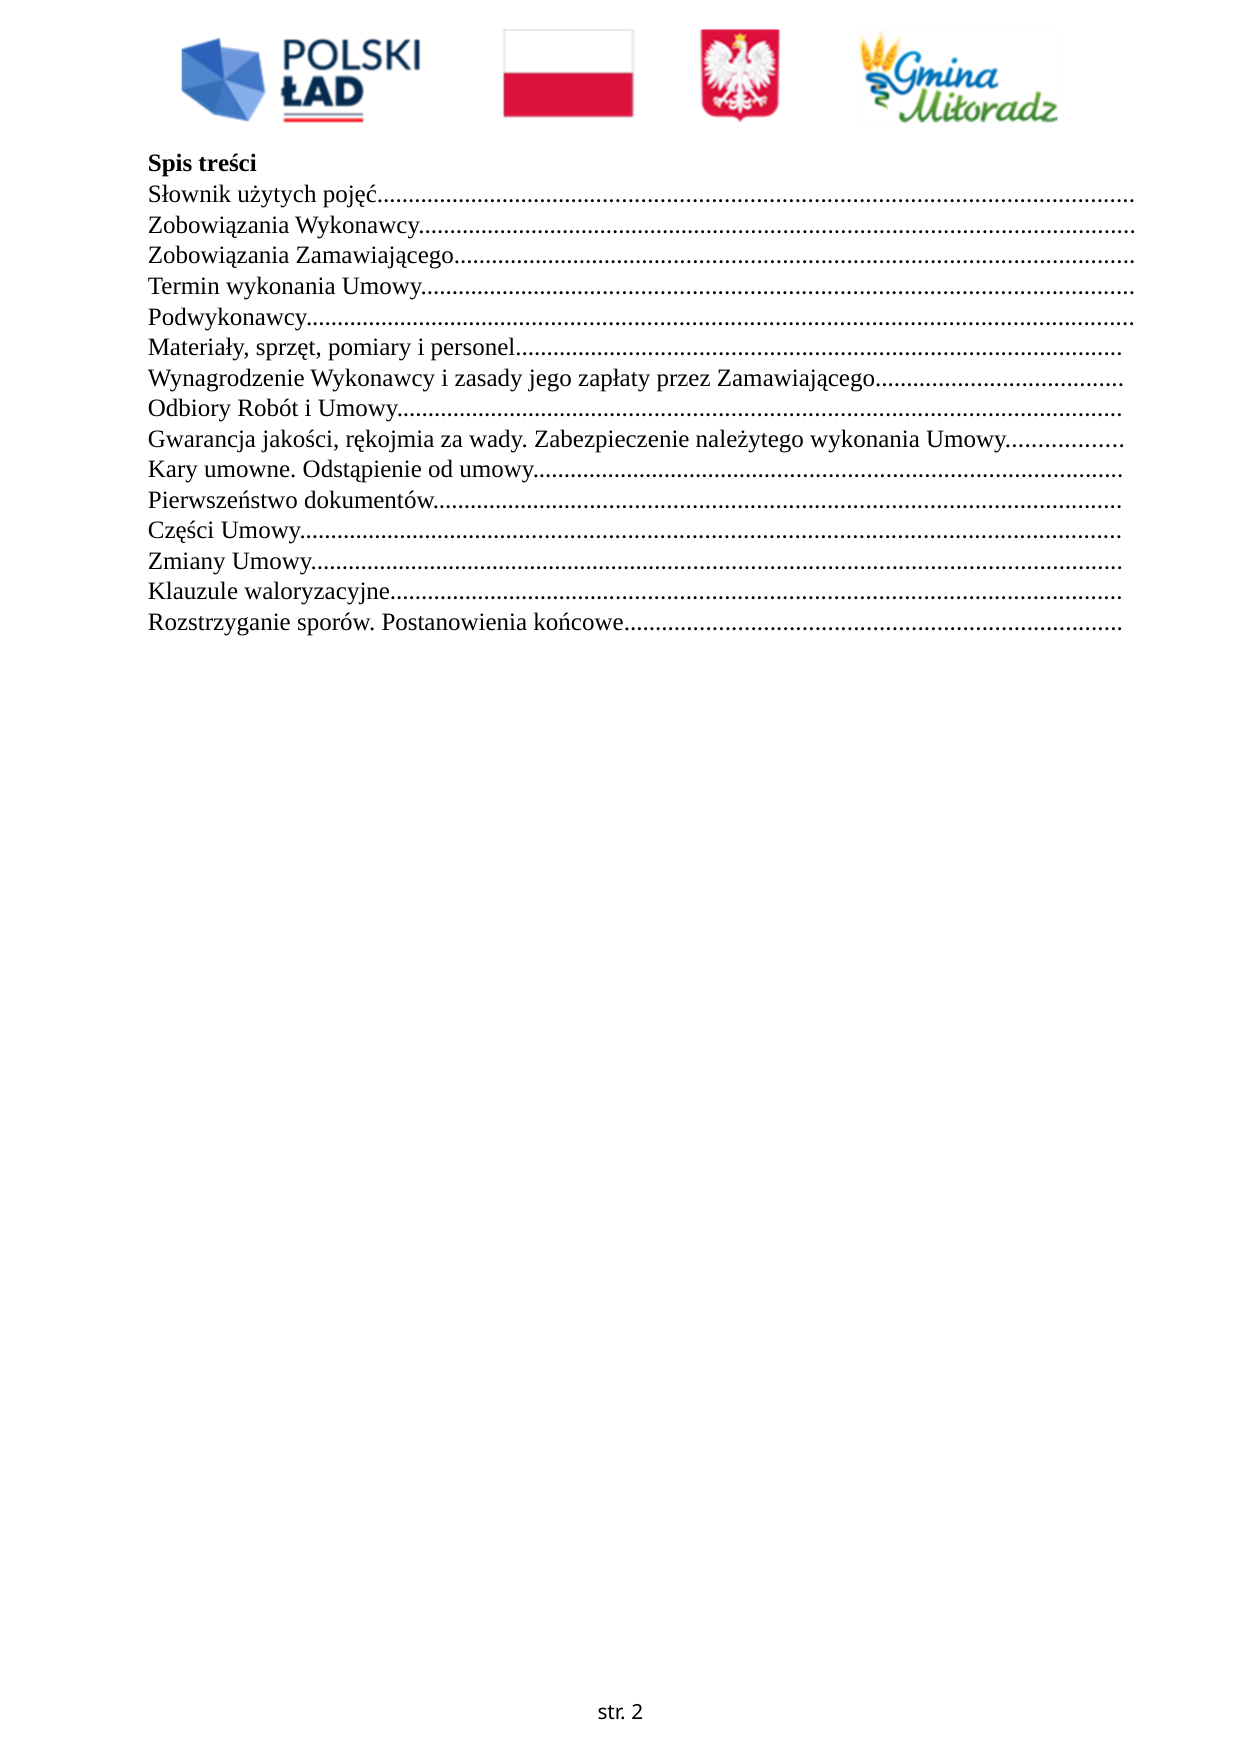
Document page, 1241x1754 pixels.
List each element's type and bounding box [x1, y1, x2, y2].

picture [181, 28, 1059, 124]
